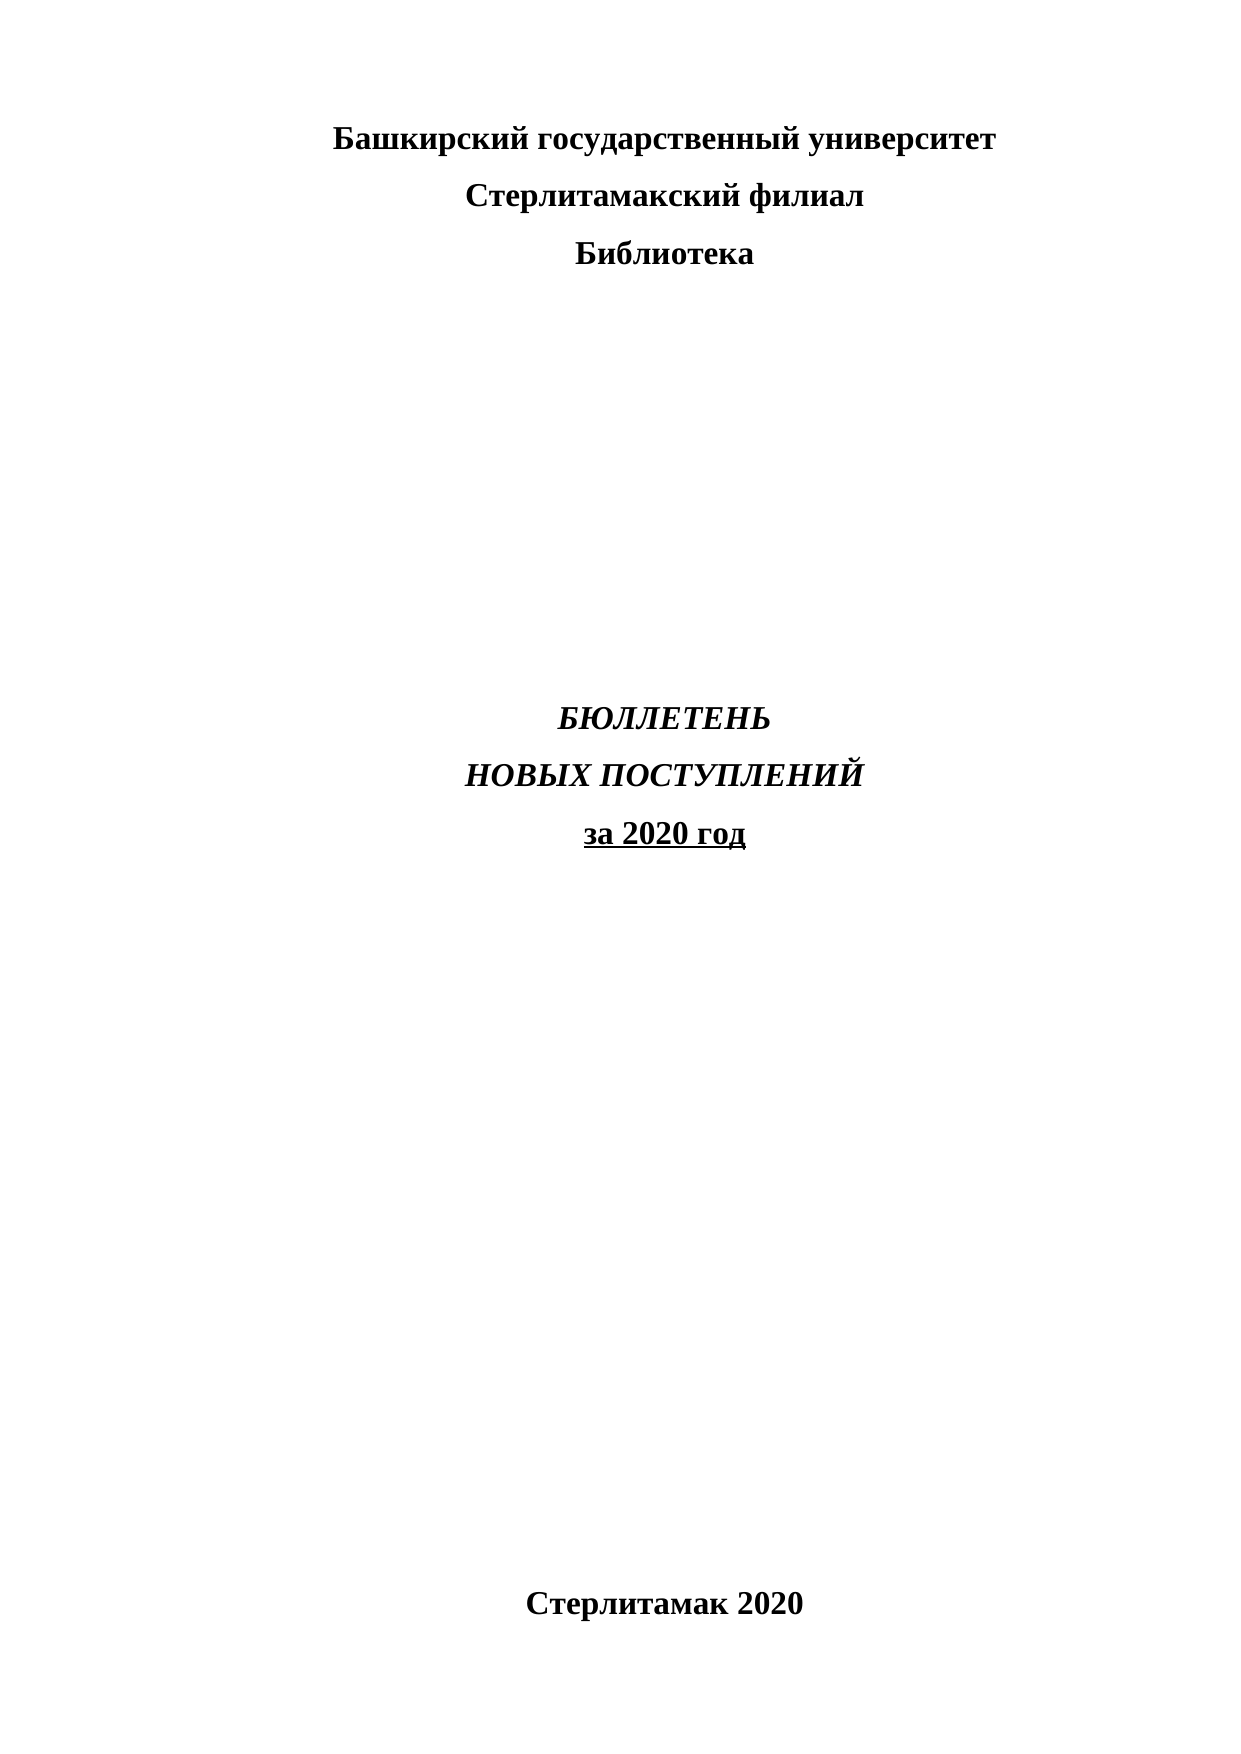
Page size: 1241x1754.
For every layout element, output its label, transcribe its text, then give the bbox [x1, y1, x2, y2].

text БЮЛЛЕТЕНЬ [177, 698, 1152, 736]
text НОВЫХ ПОСТУПЛЕНИЙ [177, 755, 1152, 794]
text Стерлитамакский филиал [177, 176, 1152, 214]
text за 2020 год [177, 813, 1152, 851]
text Стерлитамак 2020 [177, 1583, 1152, 1621]
text Башкирский государственный университет [177, 118, 1152, 156]
text Библиотека [177, 233, 1152, 271]
